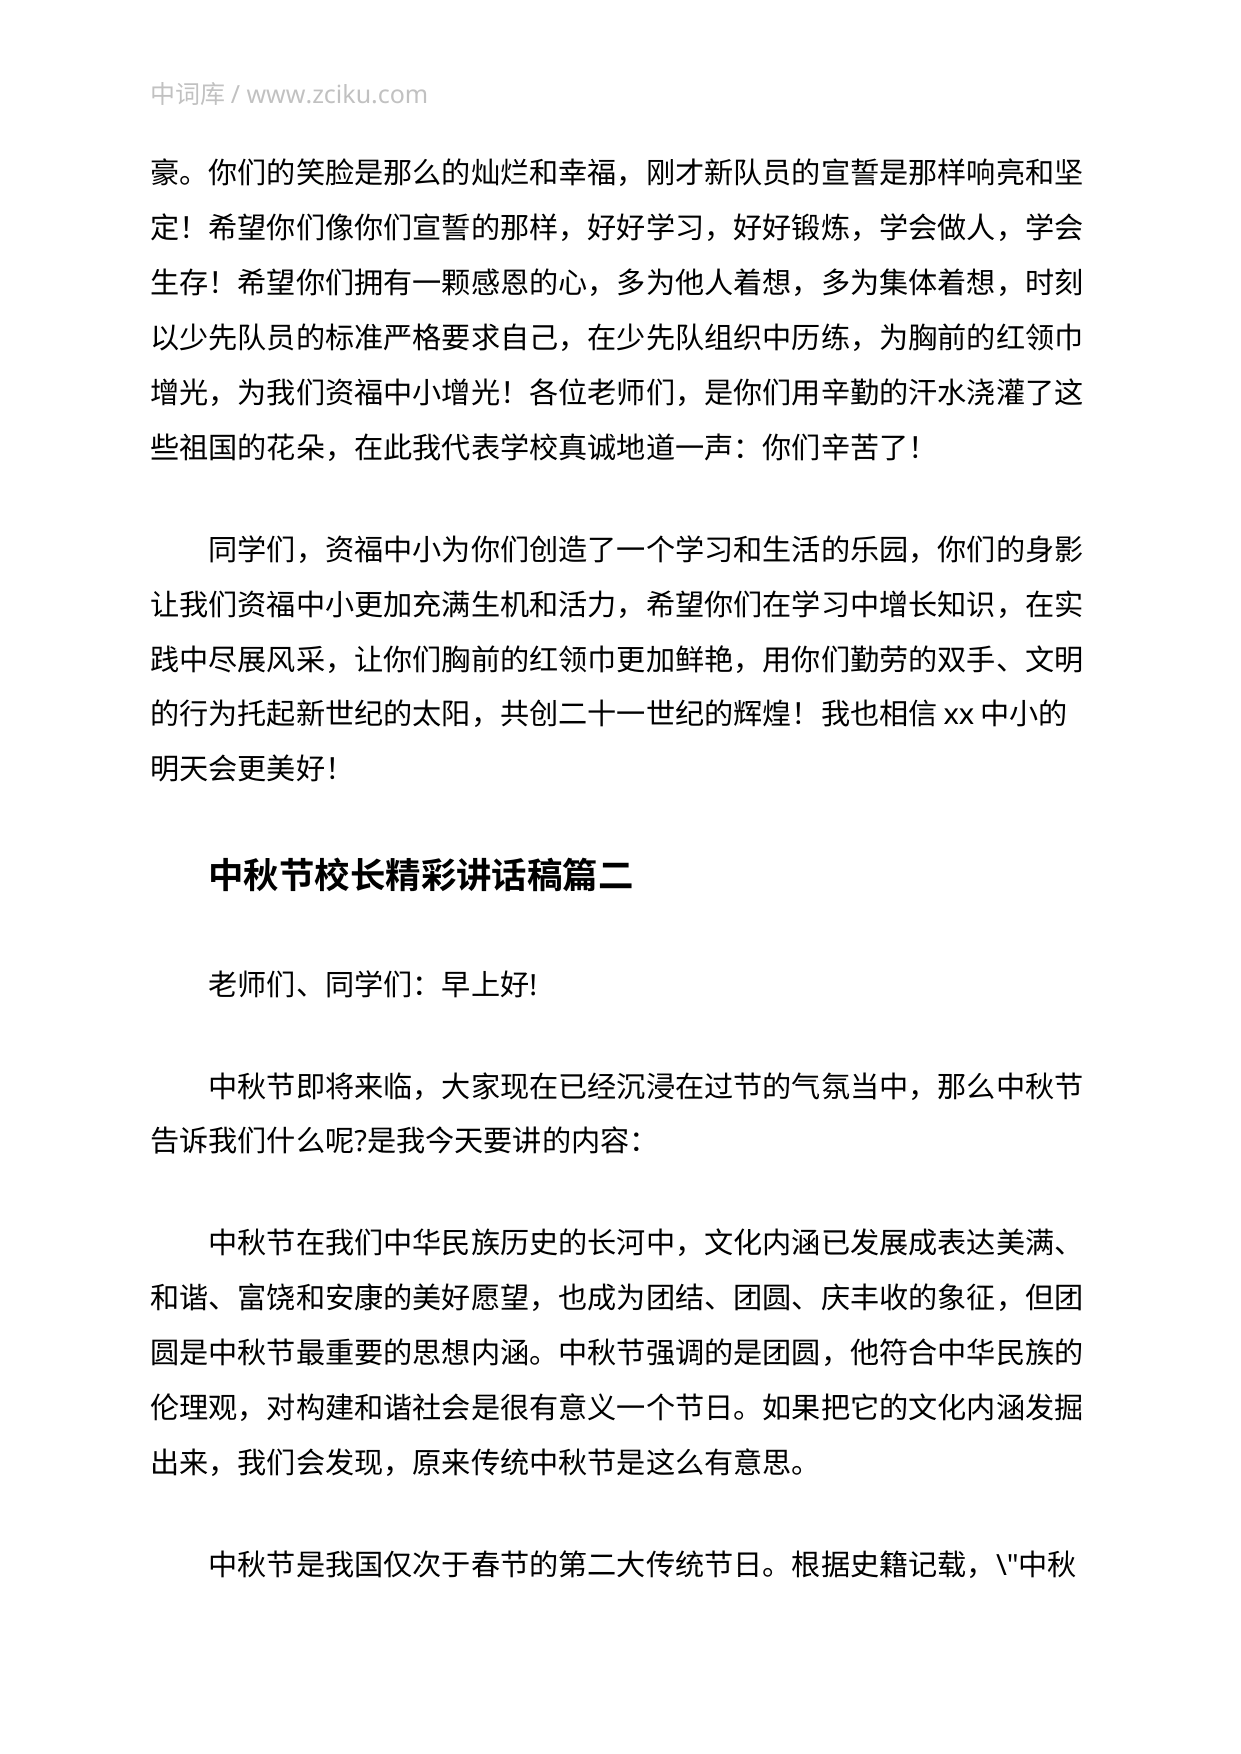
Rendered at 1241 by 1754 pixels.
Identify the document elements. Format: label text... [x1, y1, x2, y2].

text 中秋节在我们中华民族历史的长河中，文化内涵已发展成表达美满、和谐、富饶和安康的美好愿望，也成为团结、团圆、庆丰收的象征，但团圆是中秋节最重要的思想内涵。中秋节强调的是团圆，他符合中华民族的伦理观，对构建和谐社会是很有意义一个节日。如果把它的文化内涵发掘出来，我们会发现，原来传统中秋节是这么有意思。 [150, 1220, 1090, 1482]
text 中秋节校长精彩讲话稿篇二 [150, 848, 1090, 899]
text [150, 150, 1090, 467]
text 老师们、同学们：早上好! [150, 961, 1090, 1003]
text 中秋节即将来临，大家现在已经沉浸在过节的气氛当中，那么中秋节告诉我们什么呢?是我今天要讲的内容： [150, 1063, 1090, 1160]
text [150, 1541, 1090, 1584]
text 同学们，资福中小为你们创造了一个学习和生活的乐园，你们的身影让我们资福中小更加充满生机和活力，希望你们在学习中增长知识，在实践中尽展风采，让你们胸前的红领巾更加鲜艳，用你们勤劳的双手、文明的行为托起新世纪的太阳，共创二十一世纪的辉煌！我也相信xx中小的明天会更美好！ [150, 526, 1090, 788]
